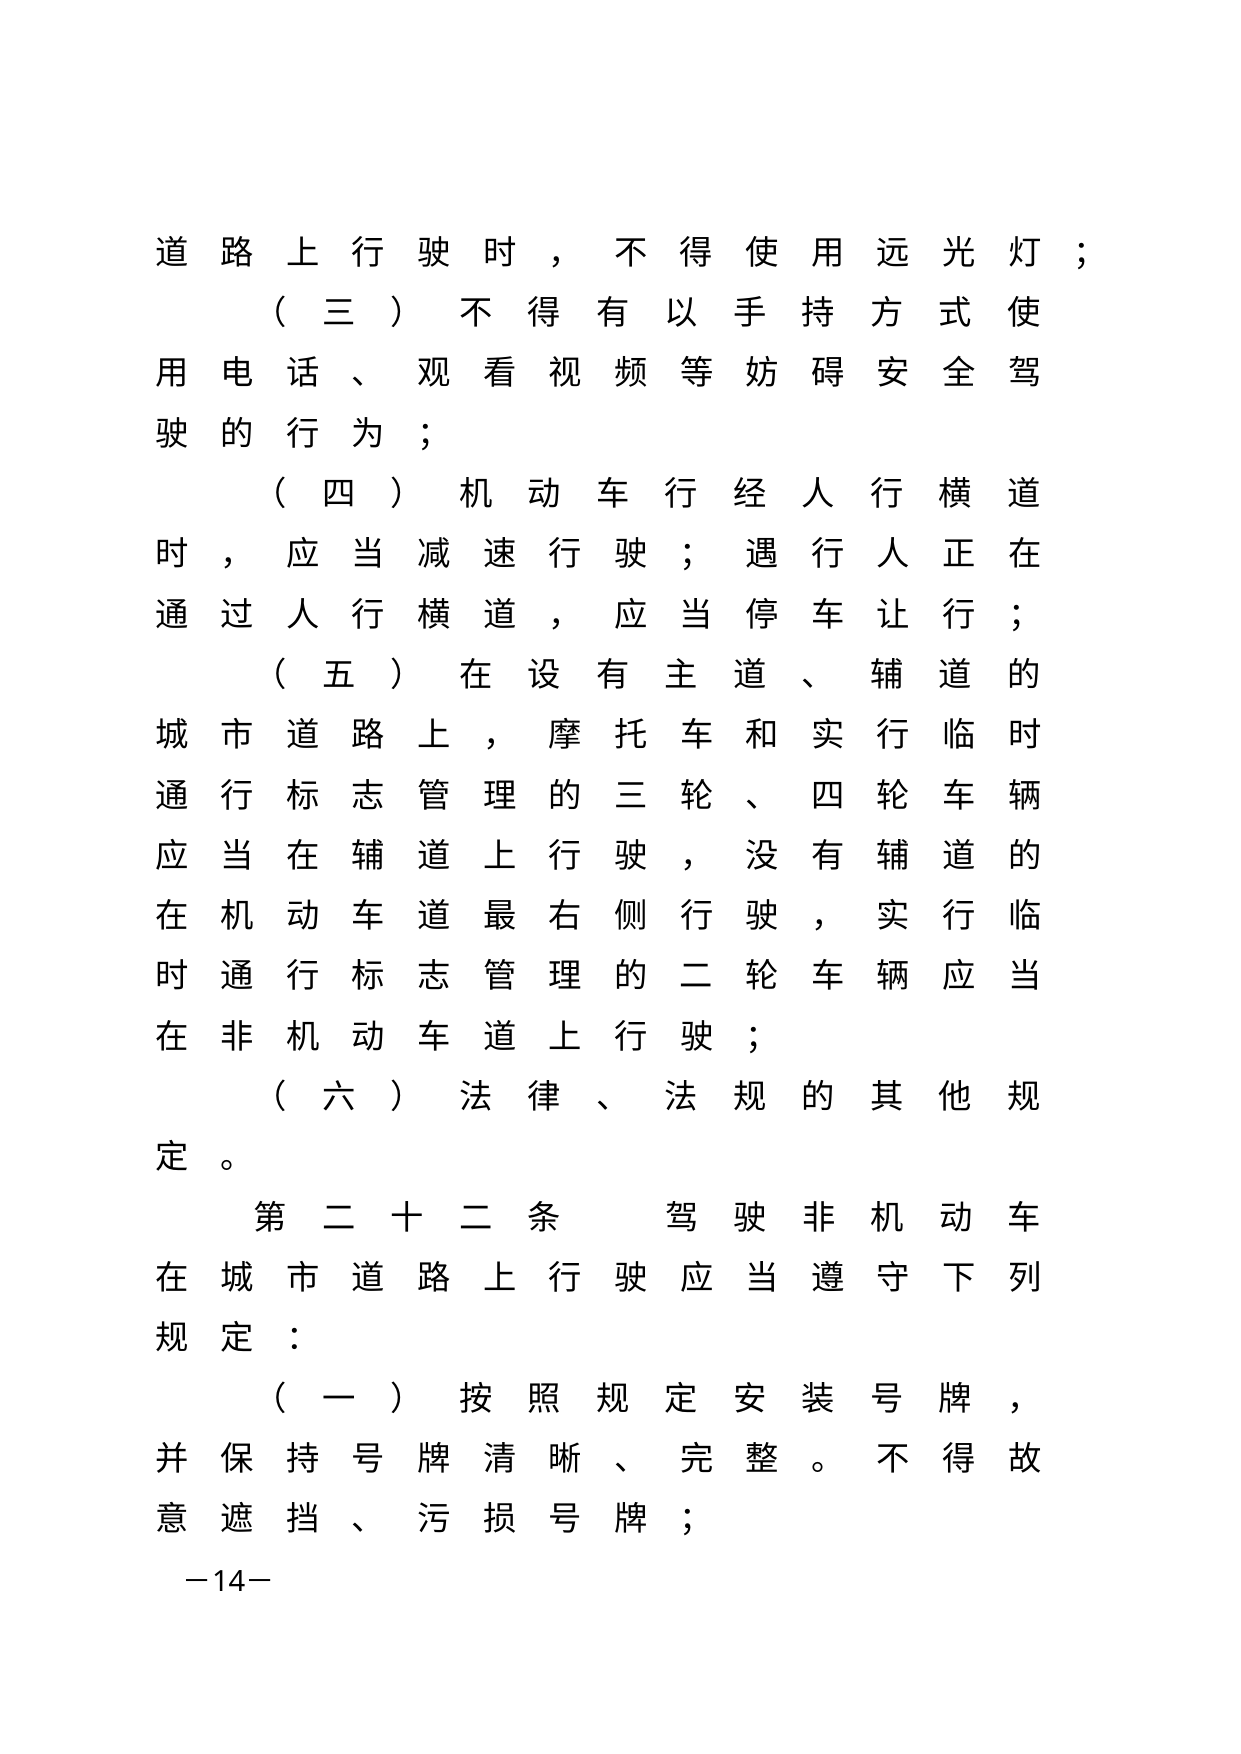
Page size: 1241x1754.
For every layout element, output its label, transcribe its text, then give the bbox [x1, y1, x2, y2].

text （四）机动车行经人行横道时，应当减速行驶；遇行人正在通过人行横道，应当停车让行； [155, 461, 1073, 642]
text （二）夜间在有路灯的城市道路上行驶时，不得使用远光灯； [155, 219, 1073, 280]
text 第二十二条 驾驶非机动车在城市道路上行驶应当遵守下列规定： [155, 1184, 1073, 1365]
text （五）在设有主道、辅道的城市道路上，摩托车和实行临时通行标志管理的三轮、四轮车辆应当在辅道上行驶，没有辅道的在机动车道最右侧行驶，实行临时通行标志管理的二轮车辆应当在非机动车道上行驶； [155, 642, 1073, 1064]
text （六）法律、法规的其他规定。 [155, 1064, 1073, 1184]
text （三）不得有以手持方式使用电话、观看视频等妨碍安全驾驶的行为； [155, 280, 1073, 461]
text （一）按照规定安装号牌，并保持号牌清晰、完整。不得故意遮挡、污损号牌； [155, 1365, 1073, 1546]
